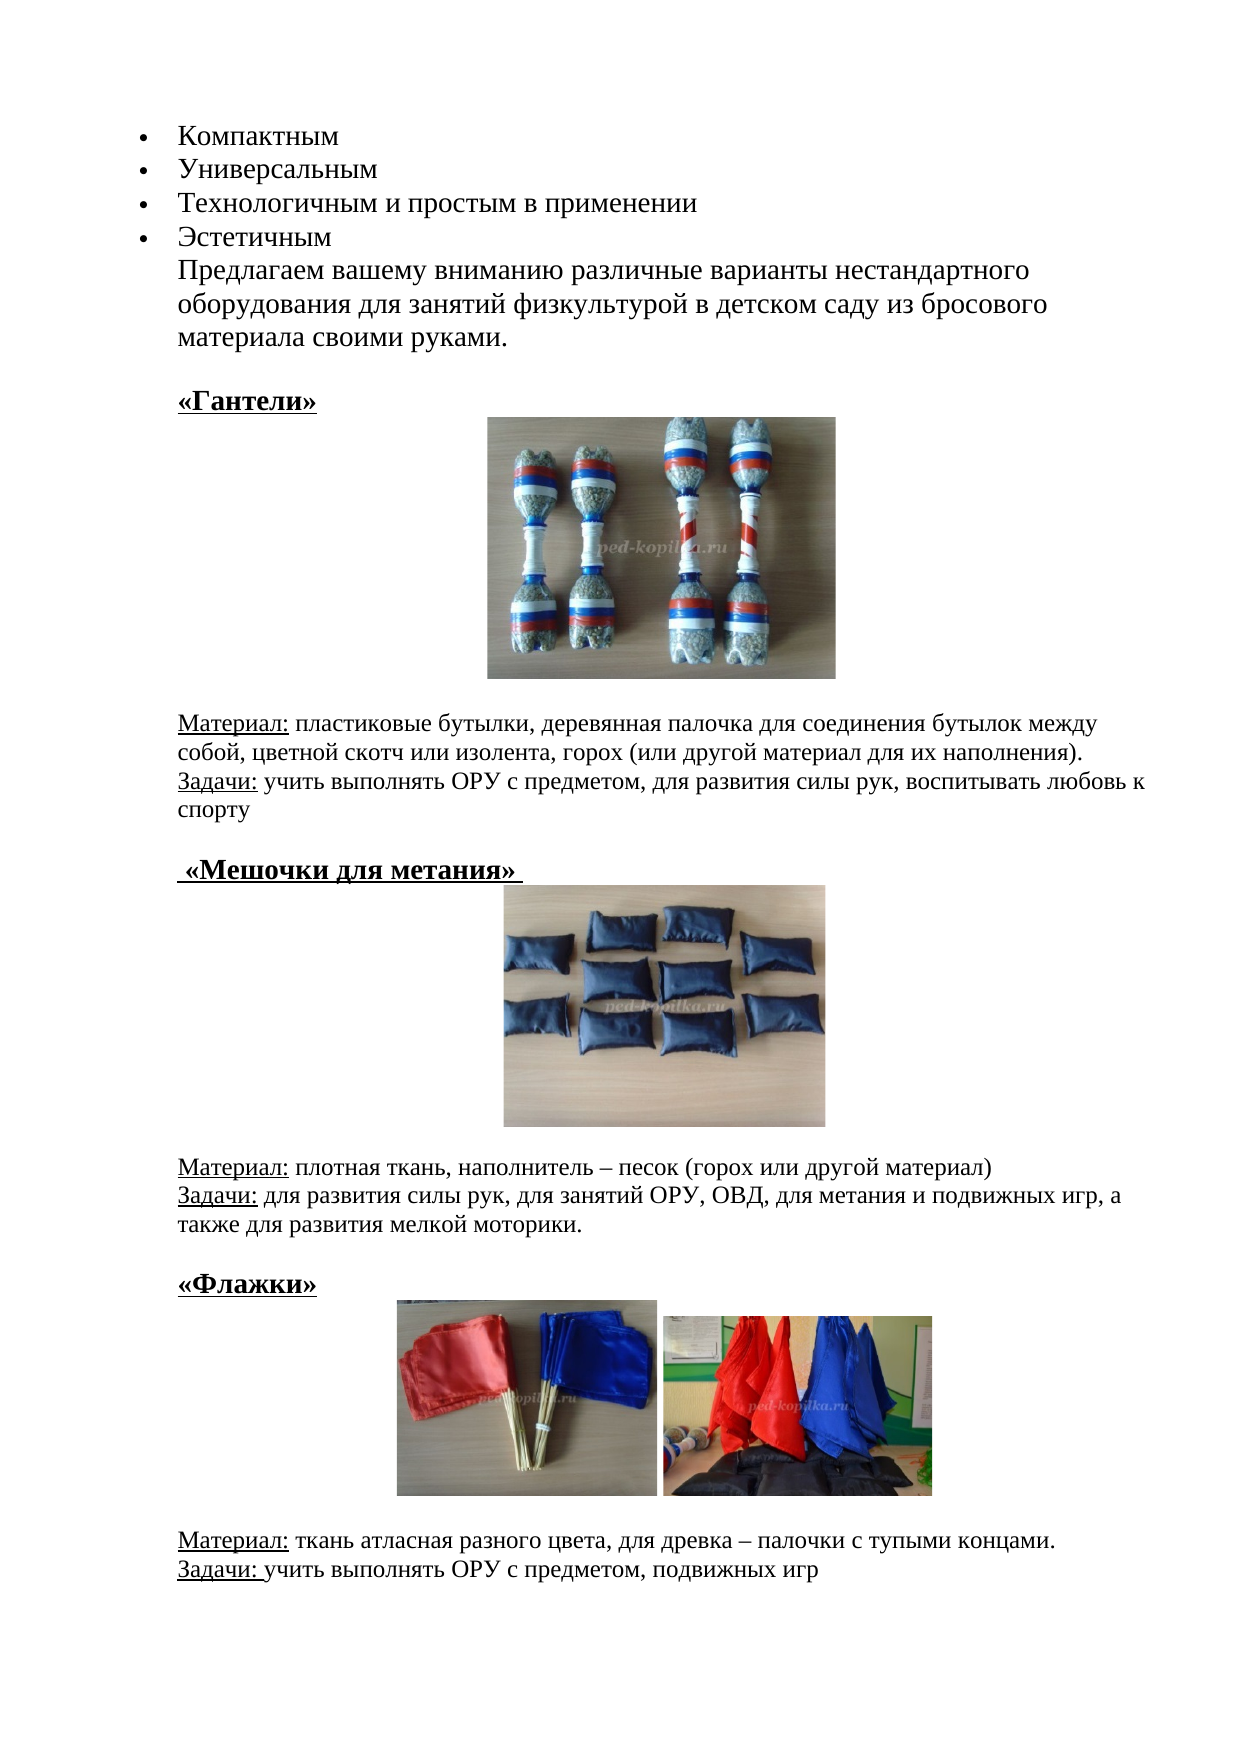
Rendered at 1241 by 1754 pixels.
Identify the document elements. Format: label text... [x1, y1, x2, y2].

list Технологичным и простым в применении [140, 185, 1152, 219]
picture [487, 417, 836, 679]
text Предлагаем вашему вниманию различные варианты нестандартного оборудования для занятий физкультурой в детском саду из бросового материала своими руками. [177, 252, 1152, 383]
text Материал: плотная ткань, наполнитель – песок (горох или другой материал) Задачи: для развития силы рук, для занятий ОРУ, ОВД, для метания и подвижных игр, а также для развития мелкой моторики. [177, 1126, 1152, 1267]
text «Мешочки для метания» [177, 852, 1152, 886]
picture [663, 1316, 933, 1496]
text Материал: пластиковые бутылки, деревянная палочка для соединения бутылок между собой, цветной скотч или изолента, горох (или другой материал для их наполнения). Задачи: учить выполнять ОРУ с предметом, для развития силы рук, воспитывать любовь к спорту [177, 683, 1152, 852]
picture [396, 1300, 658, 1496]
picture [503, 885, 826, 1127]
list Универсальным [140, 152, 1152, 185]
text «Флажки» [177, 1267, 1152, 1300]
text Материал: ткань атласная разного цвета, для древка – палочки с тупыми концами. Задачи: учить выполнять ОРУ с предметом, подвижных игр [177, 1500, 1152, 1612]
list Эстетичным [140, 219, 1152, 252]
text «Гантели» [177, 383, 1152, 417]
list Компактным [140, 118, 1152, 152]
